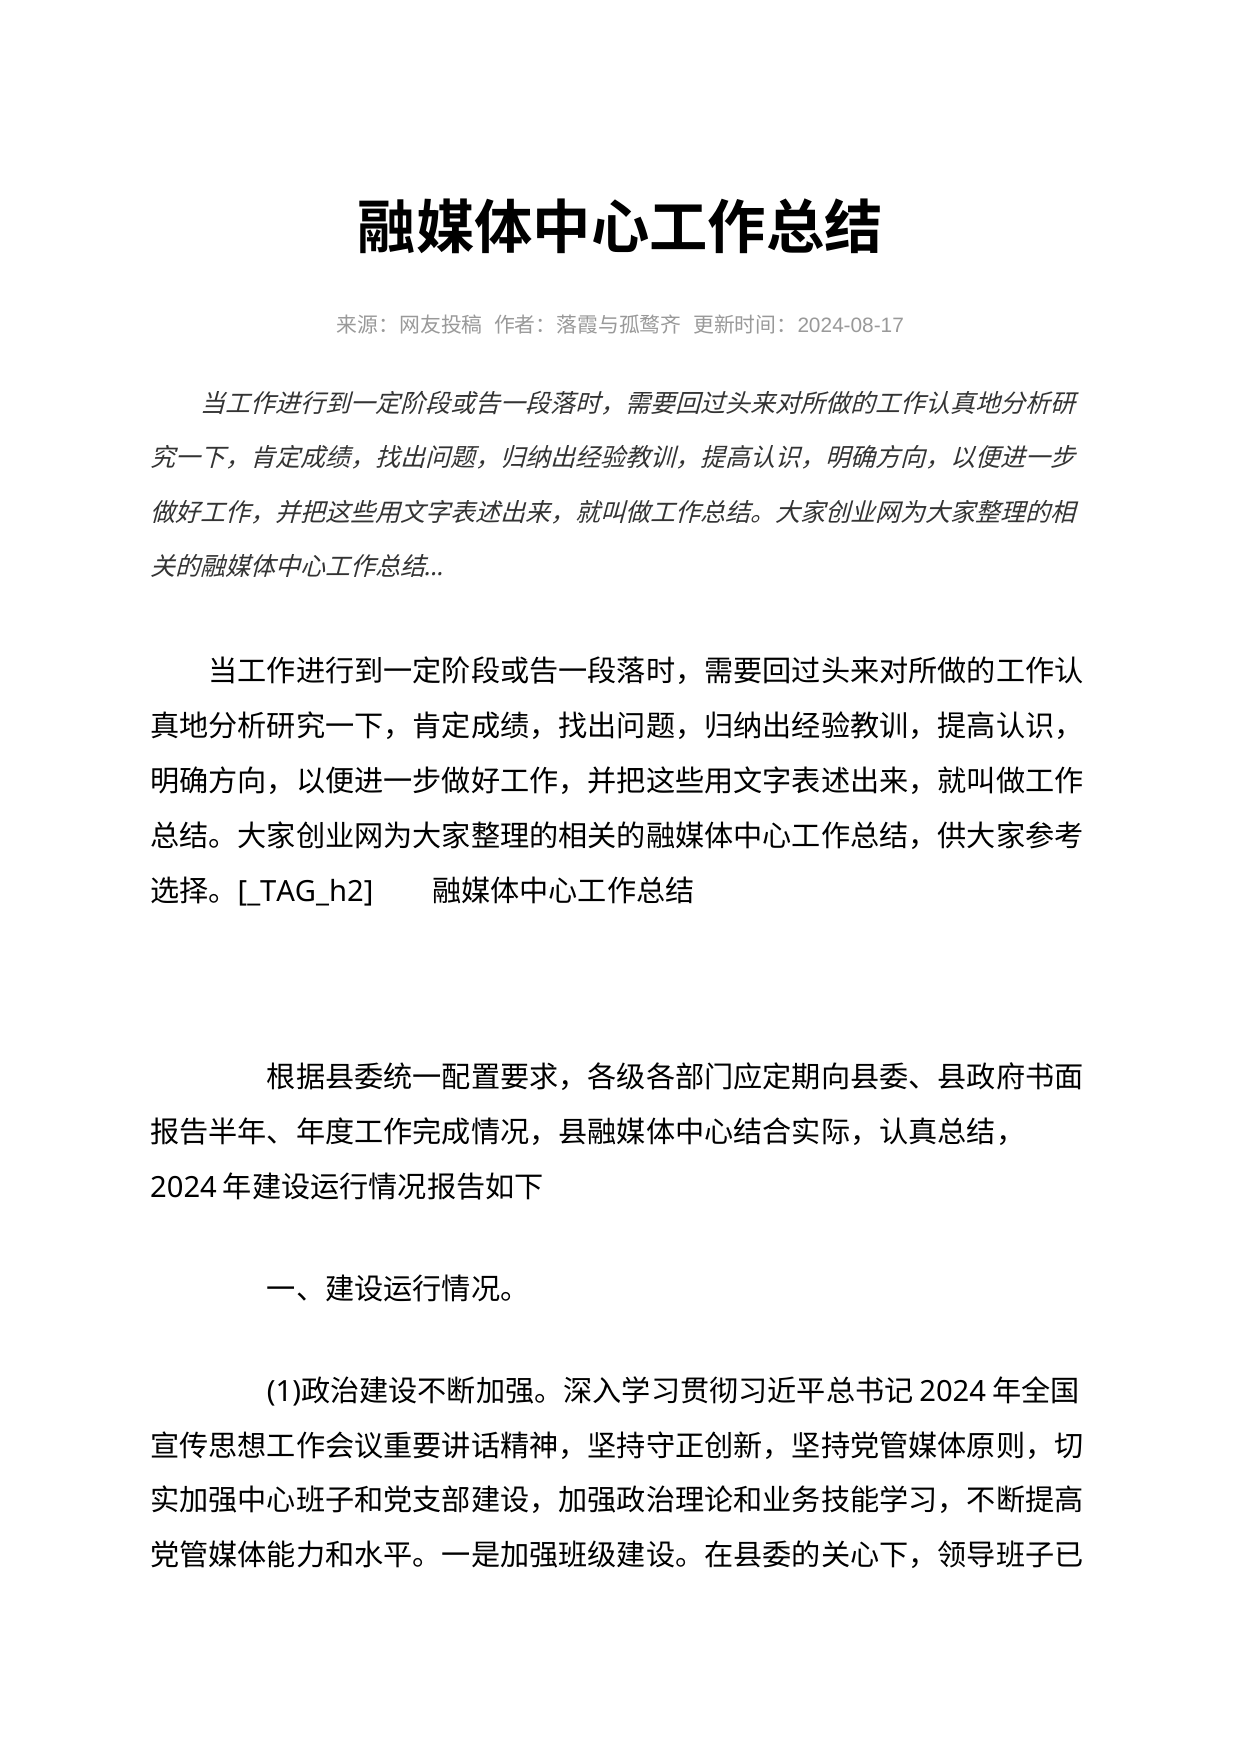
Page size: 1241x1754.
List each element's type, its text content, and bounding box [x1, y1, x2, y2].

text 一、建设运行情况。 [150, 1265, 1090, 1308]
text 当工作进行到一定阶段或告一段落时，需要回过头来对所做的工作认真地分析研究一下，肯定成绩，找出问题，归纳出经验教训，提高认识，明确方向，以便进一步做好工作，并把这些用文字表述出来，就叫做工作总结。大家创业网为大家整理的相关的融媒体中心工作总结... [150, 383, 1090, 583]
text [150, 1367, 1090, 1574]
subtitle 融媒体中心工作总结 [150, 181, 1090, 266]
text 根据县委统一配置要求，各级各部门应定期向县委、县政府书面报告半年、年度工作完成情况，县融媒体中心结合实际，认真总结，2024年建设运行情况报告如下 [150, 1053, 1090, 1206]
text 当工作进行到一定阶段或告一段落时，需要回过头来对所做的工作认真地分析研究一下，肯定成绩，找出问题，归纳出经验教训，提高认识，明确方向，以便进一步做好工作，并把这些用文字表述出来，就叫做工作总结。大家创业网为大家整理的相关的融媒体中心工作总结，供大家参考选择。[_TAG_h2] 融媒体中心工作总结 [150, 648, 1090, 910]
text 来源：网友投稿 作者：落霞与孤鹜齐 更新时间：2024-08-17 [150, 313, 1090, 337]
